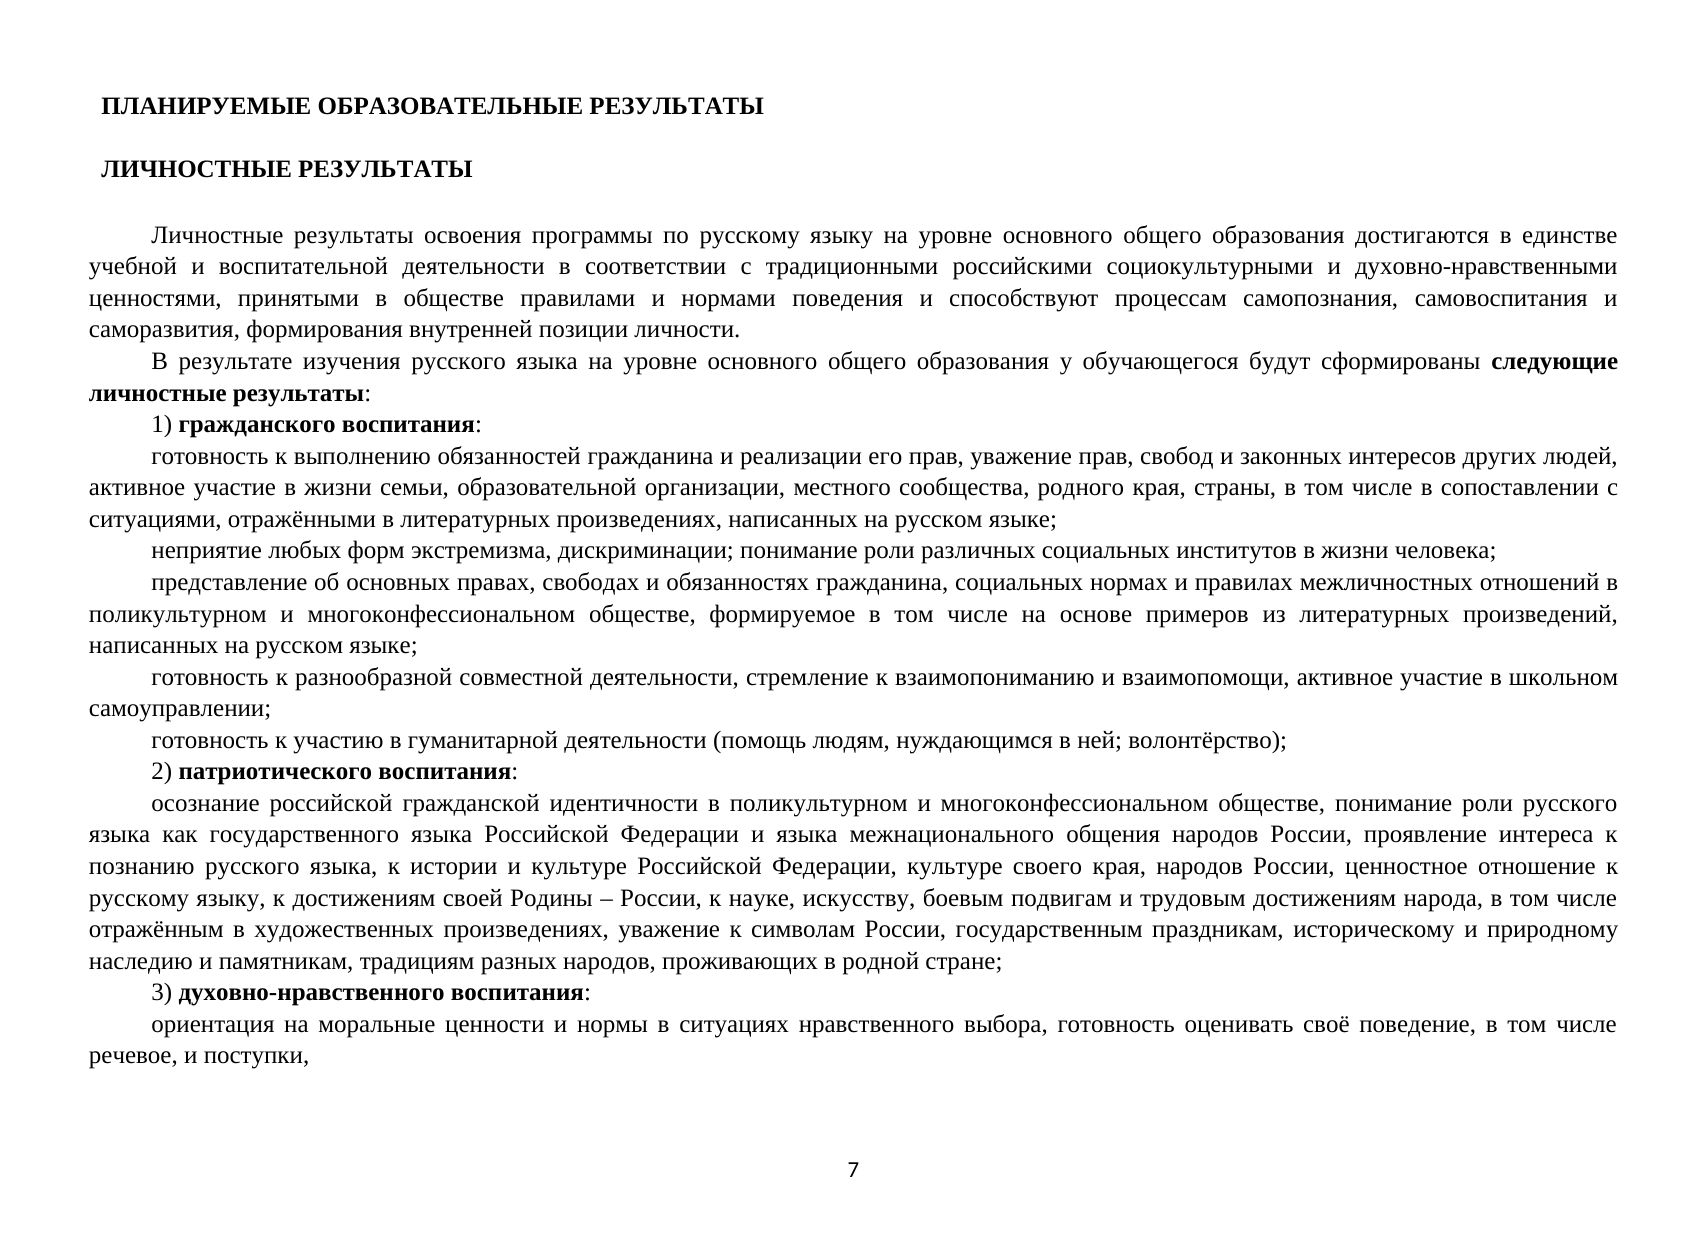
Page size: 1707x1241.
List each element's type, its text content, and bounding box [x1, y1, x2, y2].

text неприятие любых форм экстремизма, дискриминации; понимание роли различных социальных институтов в жизни человека; [89, 536, 1618, 564]
text 3) духовно-нравственного воспитания: [89, 977, 1618, 1006]
text ЛИЧНОСТНЫЕ РЕЗУЛЬТАТЫ [101, 154, 1618, 183]
text готовность к разнообразной совместной деятельности, стремление к взаимопониманию и взаимопомощи, активное участие в школьном самоуправлении; [89, 662, 1618, 722]
text готовность к выполнению обязанностей гражданина и реализации его прав, уважение прав, свобод и законных интересов других людей, активное участие в жизни семьи, образовательной организации, местного сообщества, родного края, страны, в том числе в сопоставлении с ситуациями, отражёнными в литературных произведениях, написанных на русском языке; [89, 441, 1618, 533]
text Личностные результаты освоения программы по русскому языку на уровне основного общего образования достигаются в единстве учебной и воспитательной деятельности в соответствии с традиционными российскими социокультурными и духовно-нравственными ценностями, принятыми в обществе правилами и нормами поведения и способствуют процессам самопознания, самовоспитания и саморазвития, формирования внутренней позиции личности. [89, 220, 1618, 343]
text осознание российской гражданской идентичности в поликультурном и многоконфессиональном обществе, понимание роли русского языка как государственного языка Российской Федерации и языка межнационального общения народов России, проявление интереса к познанию русского языка, к истории и культуре Российской Федерации, культуре своего края, народов России, ценностное отношение к русскому языку, к достижениям своей Родины – России, к науке, искусству, боевым подвигам и трудовым достижениям народа, в том числе отражённым в художественных произведениях, уважение к символам России, государственным праздникам, историческому и природному наследию и памятникам, традициям разных народов, проживающих в родной стране; [89, 788, 1618, 974]
text 1) гражданского воспитания: [89, 409, 1618, 438]
text представление об основных правах, свободах и обязанностях гражданина, социальных нормах и правилах межличностных отношений в поликультурном и многоконфессиональном обществе, формируемое в том числе на основе примеров из литературных произведений, написанных на русском языке; [89, 567, 1618, 659]
text ориентация на моральные ценности и нормы в ситуациях нравственного выбора, готовность оценивать своё поведение, в том числе речевое, и поступки, [89, 1009, 1618, 1069]
text 2) патриотического воспитания: [89, 756, 1618, 785]
text В результате изучения русского языка на уровне основного общего образования у обучающегося будут сформированы следующие личностные результаты: [89, 346, 1618, 406]
text ​ПЛАНИРУЕМЫЕ ОБРАЗОВАТЕЛЬНЫЕ РЕЗУЛЬТАТЫ [101, 91, 1618, 119]
text готовность к участию в гуманитарной деятельности (помощь людям, нуждающимся в ней; волонтёрство); [89, 725, 1618, 754]
